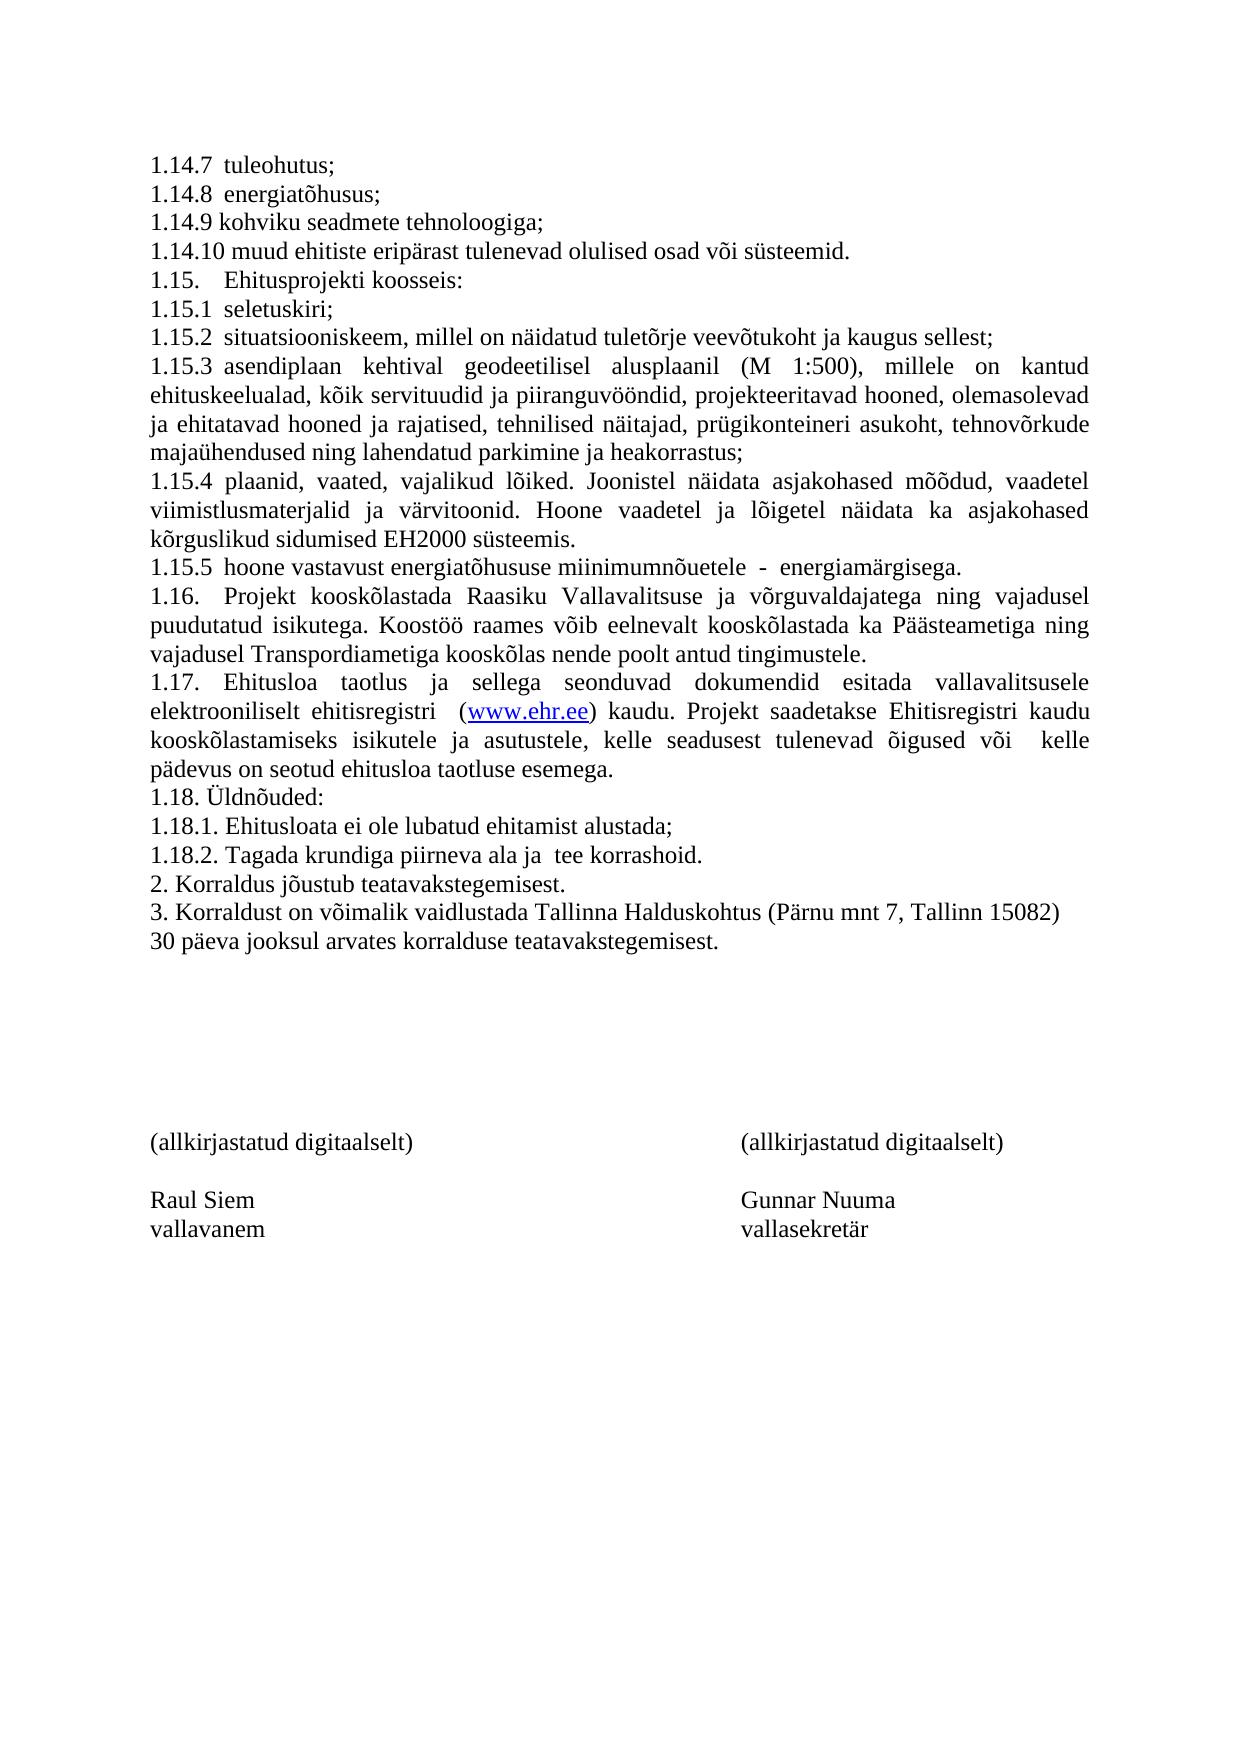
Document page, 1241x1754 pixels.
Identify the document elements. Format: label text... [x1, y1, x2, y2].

text 1.14.7 tuleohutus; [150, 150, 1090, 179]
text 1.14.10 muud ehitiste eripärast tulenevad olulised osad või süsteemid. [150, 236, 1090, 265]
text 3. Korraldust on võimalik vaidlustada Tallinna Halduskohtus (Pärnu mnt 7, Tallinn 15082) 30 päeva jooksul arvates korralduse teatavakstegemisest. [150, 897, 1090, 955]
text 2. Korraldus jõustub teatavakstegemisest. [150, 869, 1090, 897]
text 1.15.5 hoone vastavust energiatõhususe miinimumnõuetele - energiamärgisega. [150, 552, 1090, 581]
text 1.15.3 asendiplaan kehtival geodeetilisel alusplaanil (M 1:500), millele on kantud ehituskeelualad, kõik servituudid ja piiranguvööndid, projekteeritavad hooned, olemasolevad ja ehitatavad hooned ja rajatised, tehnilised näitajad, prügikonteineri asukoht, tehnovõrkude majaühendused ning lahendatud parkimine ja heakorrastus; [150, 351, 1090, 466]
text 1.18.2. Tagada krundiga piirneva ala ja tee korrashoid. [150, 840, 1090, 869]
text 1.18.1. Ehitusloata ei ole lubatud ehitamist alustada; [150, 811, 1090, 840]
text 1.14.9 kohviku seadmete tehnoloogiga; [150, 207, 1090, 236]
text 1.15. Ehitusprojekti koosseis: [150, 265, 1090, 294]
text 1.15.2 situatsiooniskeem, millel on näidatud tuletõrje veevõtukoht ja kaugus sellest; [150, 322, 1090, 351]
text (allkirjastatud digitaalselt) (allkirjastatud digitaalselt) [150, 1127, 1090, 1156]
text 1.14.8 energiatõhusus; [150, 179, 1090, 207]
text vallavanem vallasekretär [150, 1214, 1090, 1242]
text Raul Siem Gunnar Nuuma [150, 1185, 1090, 1214]
text 1.15.1 seletuskiri; [150, 294, 1090, 322]
text 1.16. Projekt kooskõlastada Raasiku Vallavalitsuse ja võrguvaldajatega ning vajadusel puudutatud isikutega. Koostöö raames võib eelnevalt kooskõlastada ka Päästeametiga ning vajadusel Transpordiametiga kooskõlas nende poolt antud tingimustele. [150, 581, 1090, 667]
text 1.17. Ehitusloa taotlus ja sellega seonduvad dokumendid esitada vallavalitsusele elektrooniliselt ehitisregistri (www.ehr.ee) kaudu. Projekt saadetakse Ehitisregistri kaudu kooskõlastamiseks isikutele ja asutustele, kelle seadusest tulenevad õigused või kelle pädevus on seotud ehitusloa taotluse esemega. [150, 667, 1090, 782]
text 1.15.4 plaanid, vaated, vajalikud lõiked. Joonistel näidata asjakohased mõõdud, vaadetel viimistlusmaterjalid ja värvitoonid. Hoone vaadetel ja lõigetel näidata ka asjakohased kõrguslikud sidumised EH2000 süsteemis. [150, 466, 1090, 552]
text 1.18. Üldnõuded: [150, 782, 1090, 811]
